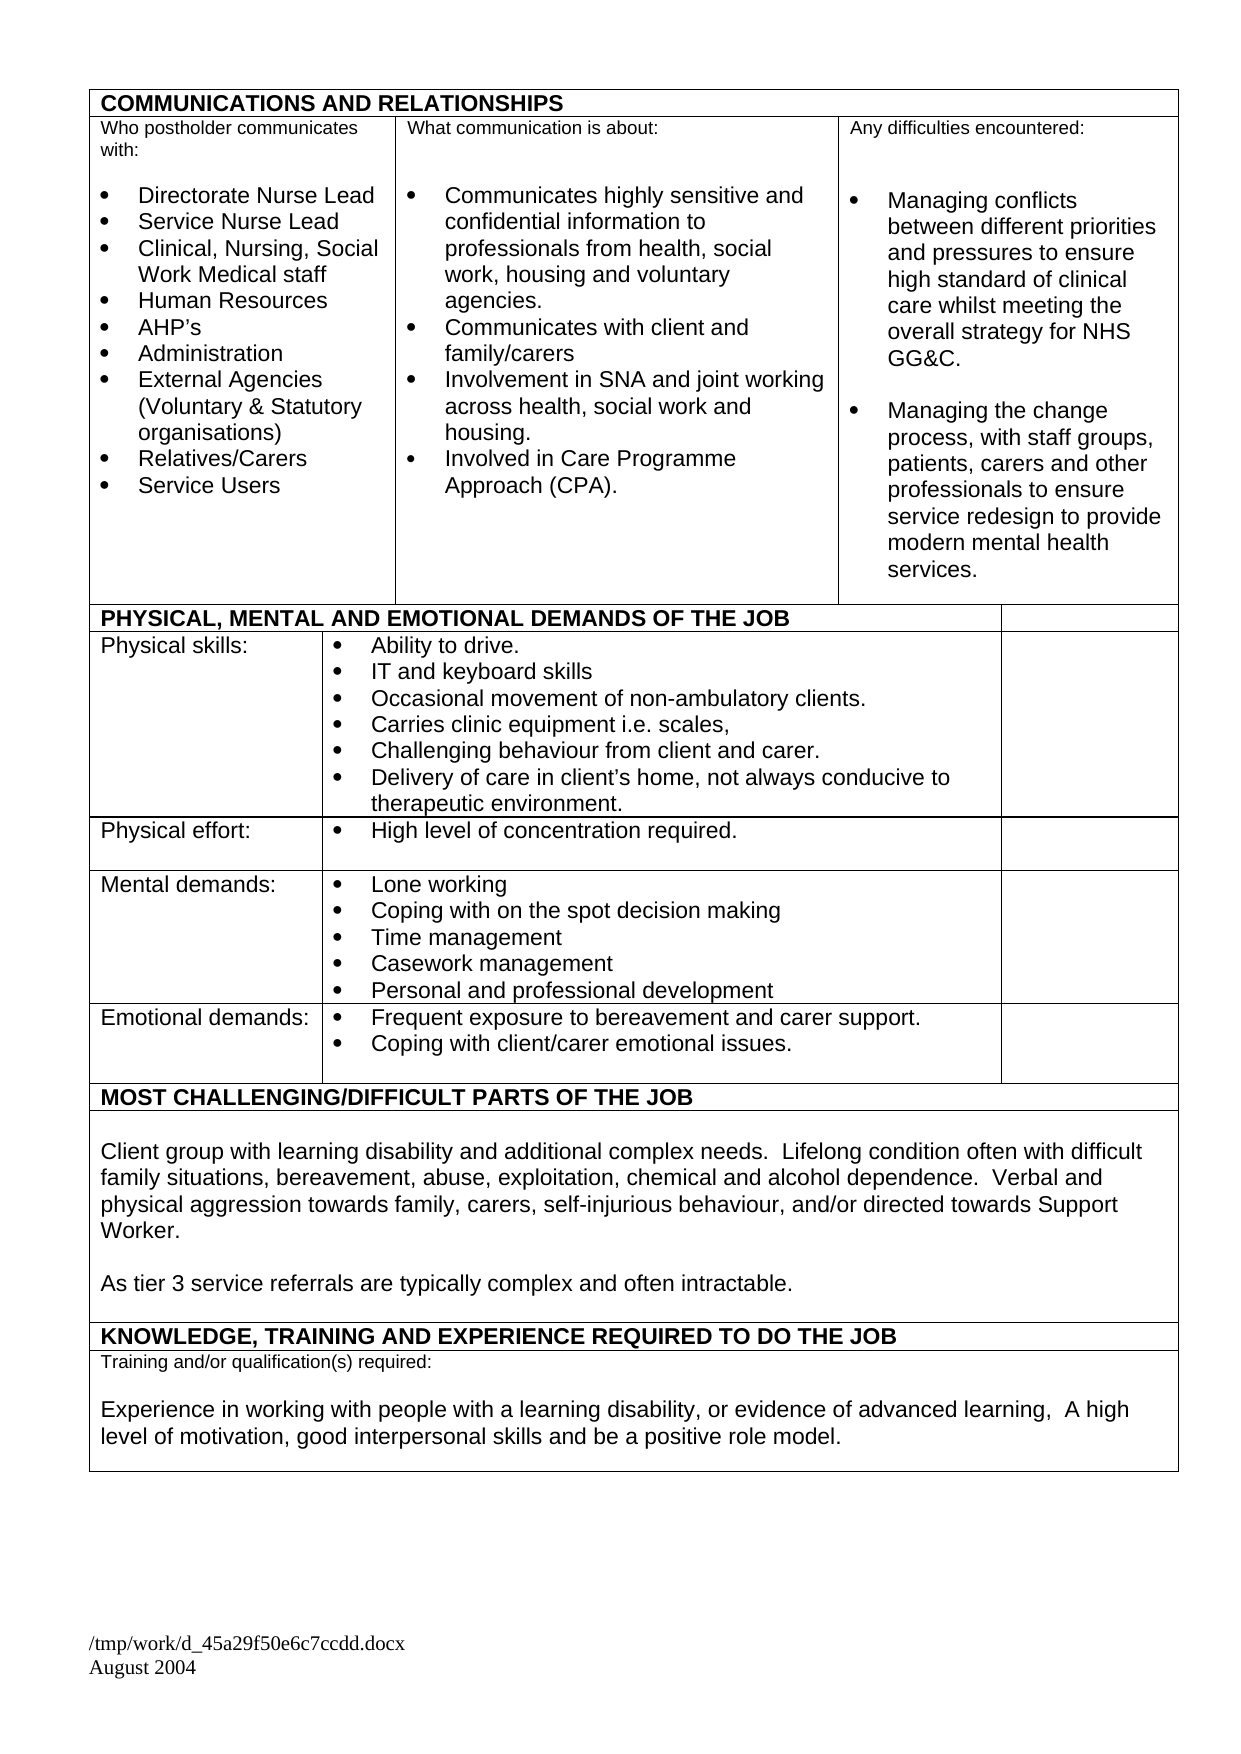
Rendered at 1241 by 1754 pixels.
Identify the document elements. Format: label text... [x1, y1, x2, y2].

table_cell Ability to drive. IT and keyboard skills Occasional movement of non-ambulatory clients. Carries clinic equipment i.e. scales, Challenging behaviour from client and carer. Delivery of care in client’s home, not always conducive to therapeutic environment. [323, 632, 1001, 816]
table_cell MOST CHALLENGING/DIFFICULT PARTS OF THE JOB [90, 1084, 1178, 1110]
table_cell [1002, 605, 1178, 631]
table_cell Mental demands: [90, 871, 322, 1003]
table_cell Who postholder communicates with: Directorate Nurse Lead Service Nurse Lead Clinical, Nursing, Social Work Medical staff Human Resources AHP’s Administration External Agencies (Voluntary & Statutory organisations) Relatives/Carers Service Users [90, 117, 395, 603]
table_cell PHYSICAL, MENTAL AND EMOTIONAL DEMANDS OF THE JOB [90, 605, 1001, 631]
table_cell Training and/or qualification(s) required: Experience in working with people with a learning disability, or evidence of advanced learning, A high level of motivation, good interpersonal skills and be a positive role model. [90, 1351, 1178, 1471]
table_cell [1002, 871, 1178, 1003]
table_cell Emotional demands: [90, 1004, 322, 1083]
table_cell KNOWLEDGE, TRAINING AND EXPERIENCE REQUIRED TO DO THE JOB [90, 1323, 1178, 1350]
table_cell Frequent exposure to bereavement and carer support. Coping with client/carer emotional issues. [323, 1004, 1001, 1083]
table_cell Physical skills: [90, 632, 322, 816]
table_cell What communication is about: Communicates highly sensitive and confidential information to professionals from health, social work, housing and voluntary agencies. Communicates with client and family/carers Involvement in SNA and joint working across health, social work and housing. Involved in Care Programme Approach (CPA). [396, 117, 838, 603]
table_cell Any difficulties encountered: Managing conflicts between different priorities and pressures to ensure high standard of clinical care whilst meeting the overall strategy for NHS GG&C. Managing the change process, with staff groups, patients, carers and other professionals to ensure service redesign to provide modern mental health services. [839, 117, 1178, 603]
table_cell [1002, 818, 1178, 870]
table_cell High level of concentration required. [323, 818, 1001, 870]
table_cell [1002, 1004, 1178, 1083]
table_cell Physical effort: [90, 818, 322, 870]
table_cell Client group with learning disability and additional complex needs. Lifelong condition often with difficult family situations, bereavement, abuse, exploitation, chemical and alcohol dependence. Verbal and physical aggression towards family, carers, self-injurious behaviour, and/or directed towards Support Worker. As tier 3 service referrals are typically complex and often intractable. [90, 1111, 1178, 1322]
table_cell [1002, 632, 1178, 816]
table_cell Lone working Coping with on the spot decision making Time management Casework management Personal and professional development [323, 871, 1001, 1003]
table_cell COMMUNICATIONS AND RELATIONSHIPS [90, 90, 1178, 116]
